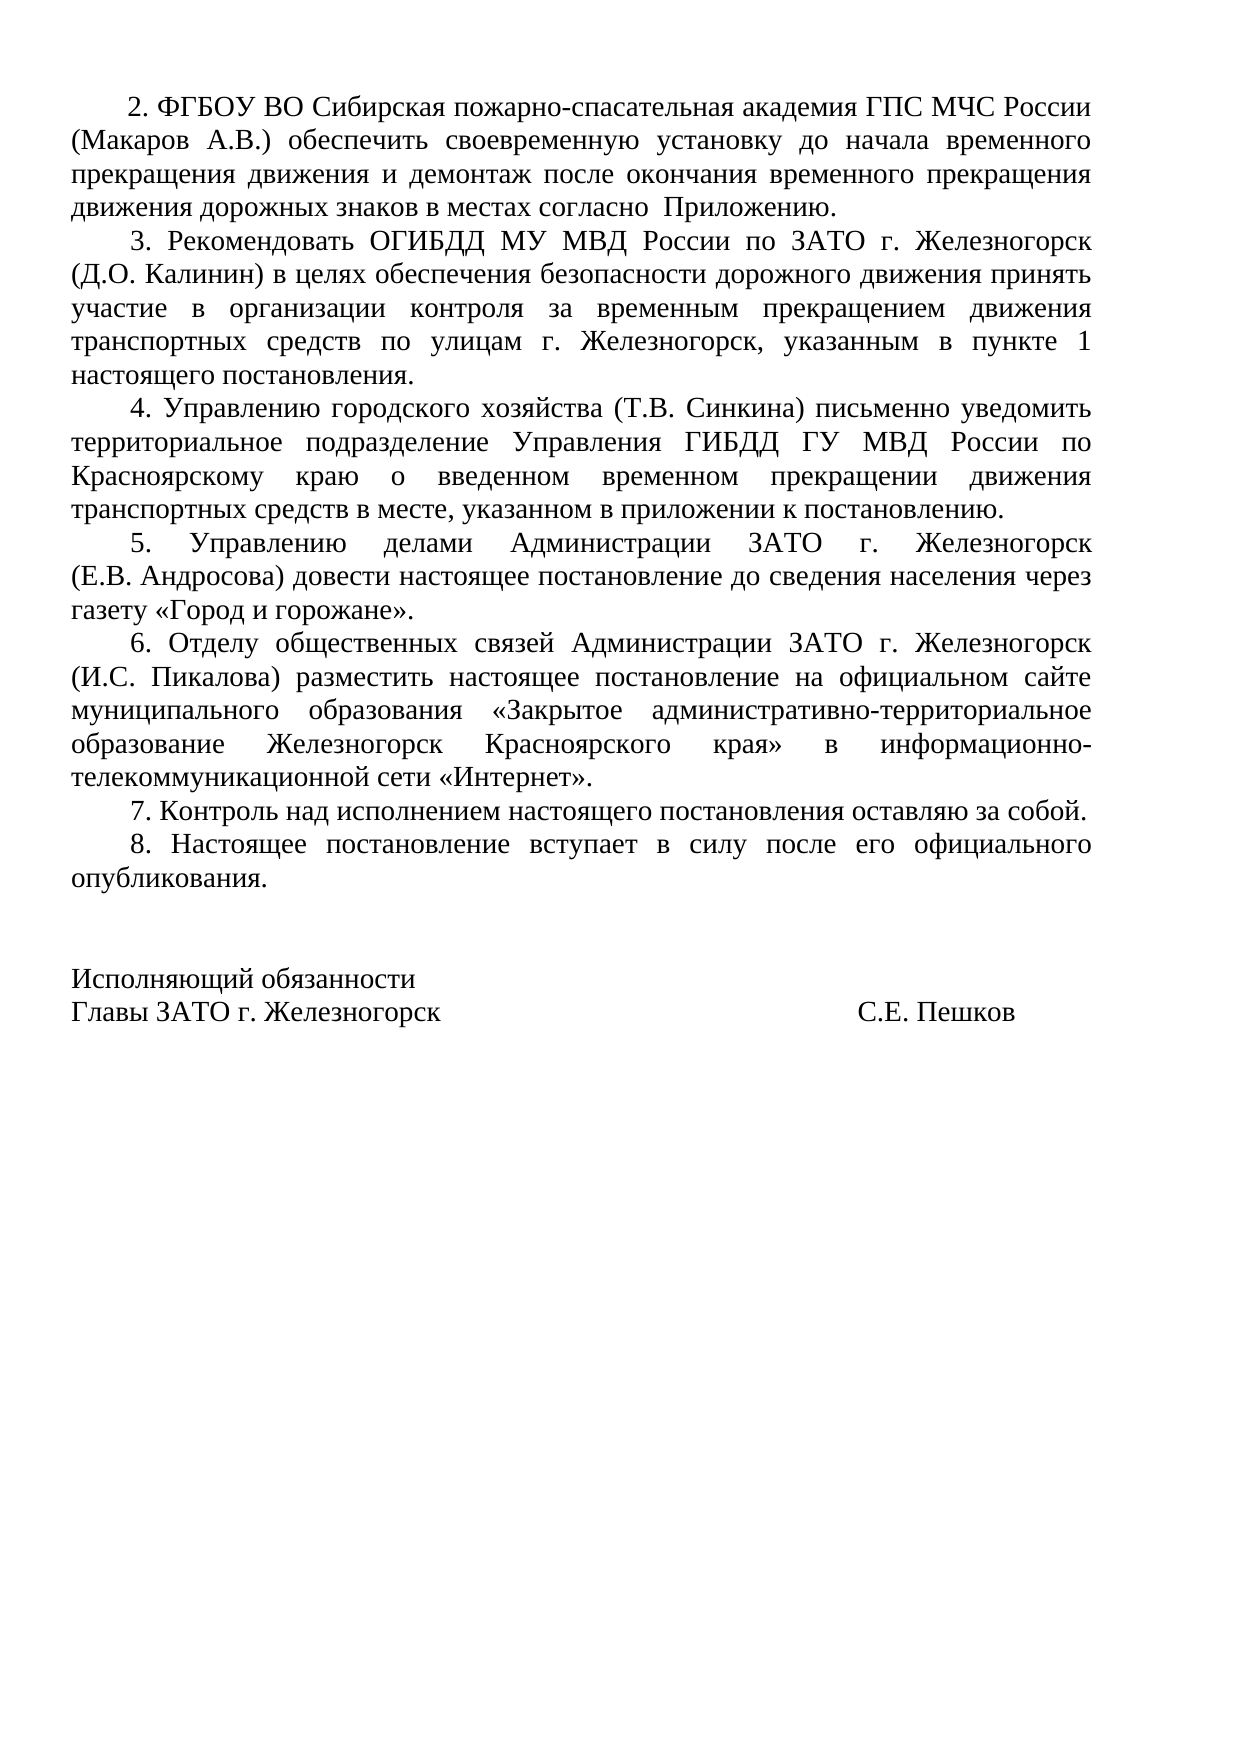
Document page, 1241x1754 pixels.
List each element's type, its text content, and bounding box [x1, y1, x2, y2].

text 3. Рекомендовать ОГИБДД МУ МВД России по ЗАТО г. Железногорск (Д.О. Калинин) в целях обеспечения безопасности дорожного движения принять участие в организации контроля за временным прекращением движения транспортных средств по улицам г. Железногорск, указанным в пункте 1 настоящего постановления. [71, 223, 1092, 391]
text 5. Управлению делами Администрации ЗАТО г. Железногорск (Е.В. Андросова) довести настоящее постановление до сведения населения через газету «Город и горожане». [71, 525, 1092, 625]
text 6. Отделу общественных связей Администрации ЗАТО г. Железногорск (И.С. Пикалова) разместить настоящее постановление на официальном сайте муниципального образования «Закрытое административно-территориальное образование Железногорск Красноярского края» в информационно-телекоммуникационной сети «Интернет». [71, 625, 1092, 793]
text 4. Управлению городского хозяйства (Т.В. Синкина) письменно уведомить территориальное подразделение Управления ГИБДД ГУ МВД России по Красноярскому краю о введенном временном прекращении движения транспортных средств в месте, указанном в приложении к постановлению. [71, 391, 1092, 525]
text Исполняющий обязанности [71, 961, 1092, 994]
text 7. Контроль над исполнением настоящего постановления оставляю за собой. [71, 793, 1092, 827]
text 8. Настоящее постановление вступает в силу после его официального опубликования. [71, 827, 1092, 894]
text 2. ФГБОУ ВО Сибирская пожарно-спасательная академия ГПС МЧС России (Макаров А.В.) обеспечить своевременную установку до начала временного прекращения движения и демонтаж после окончания временного прекращения движения дорожных знаков в местах согласно Приложению. [71, 89, 1092, 223]
text Главы ЗАТО г. Железногорск С.Е. Пешков [71, 994, 1092, 1028]
